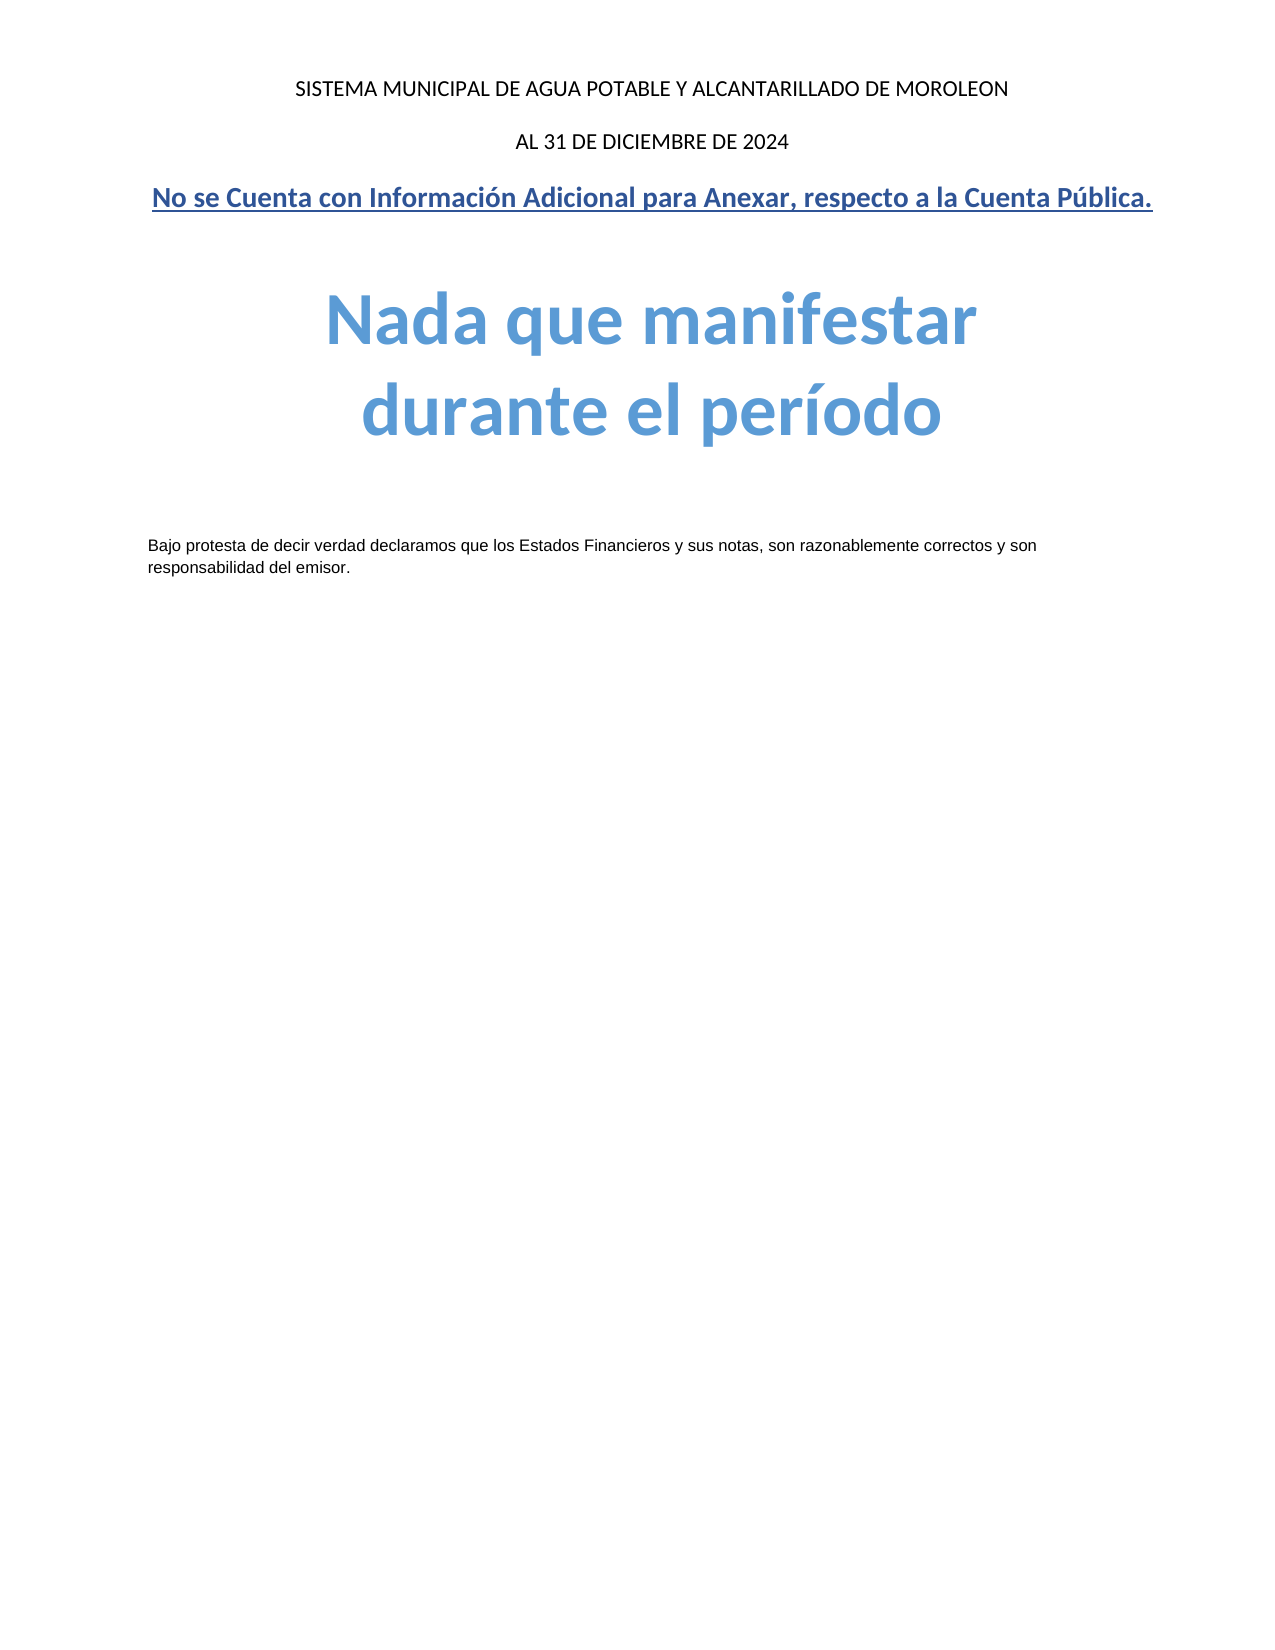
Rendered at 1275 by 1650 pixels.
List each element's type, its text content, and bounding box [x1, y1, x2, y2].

text Nada que manifestar [148, 271, 1157, 363]
text No se Cuenta con Información Adicional para Anexar, respecto a la Cuenta Pública. [148, 179, 1157, 215]
text Bajo protesta de decir verdad declaramos que los Estados Financieros y sus notas, son razonablemente correctos y son responsabilidad del emisor. [148, 535, 1157, 577]
text durante el período [148, 363, 1157, 454]
